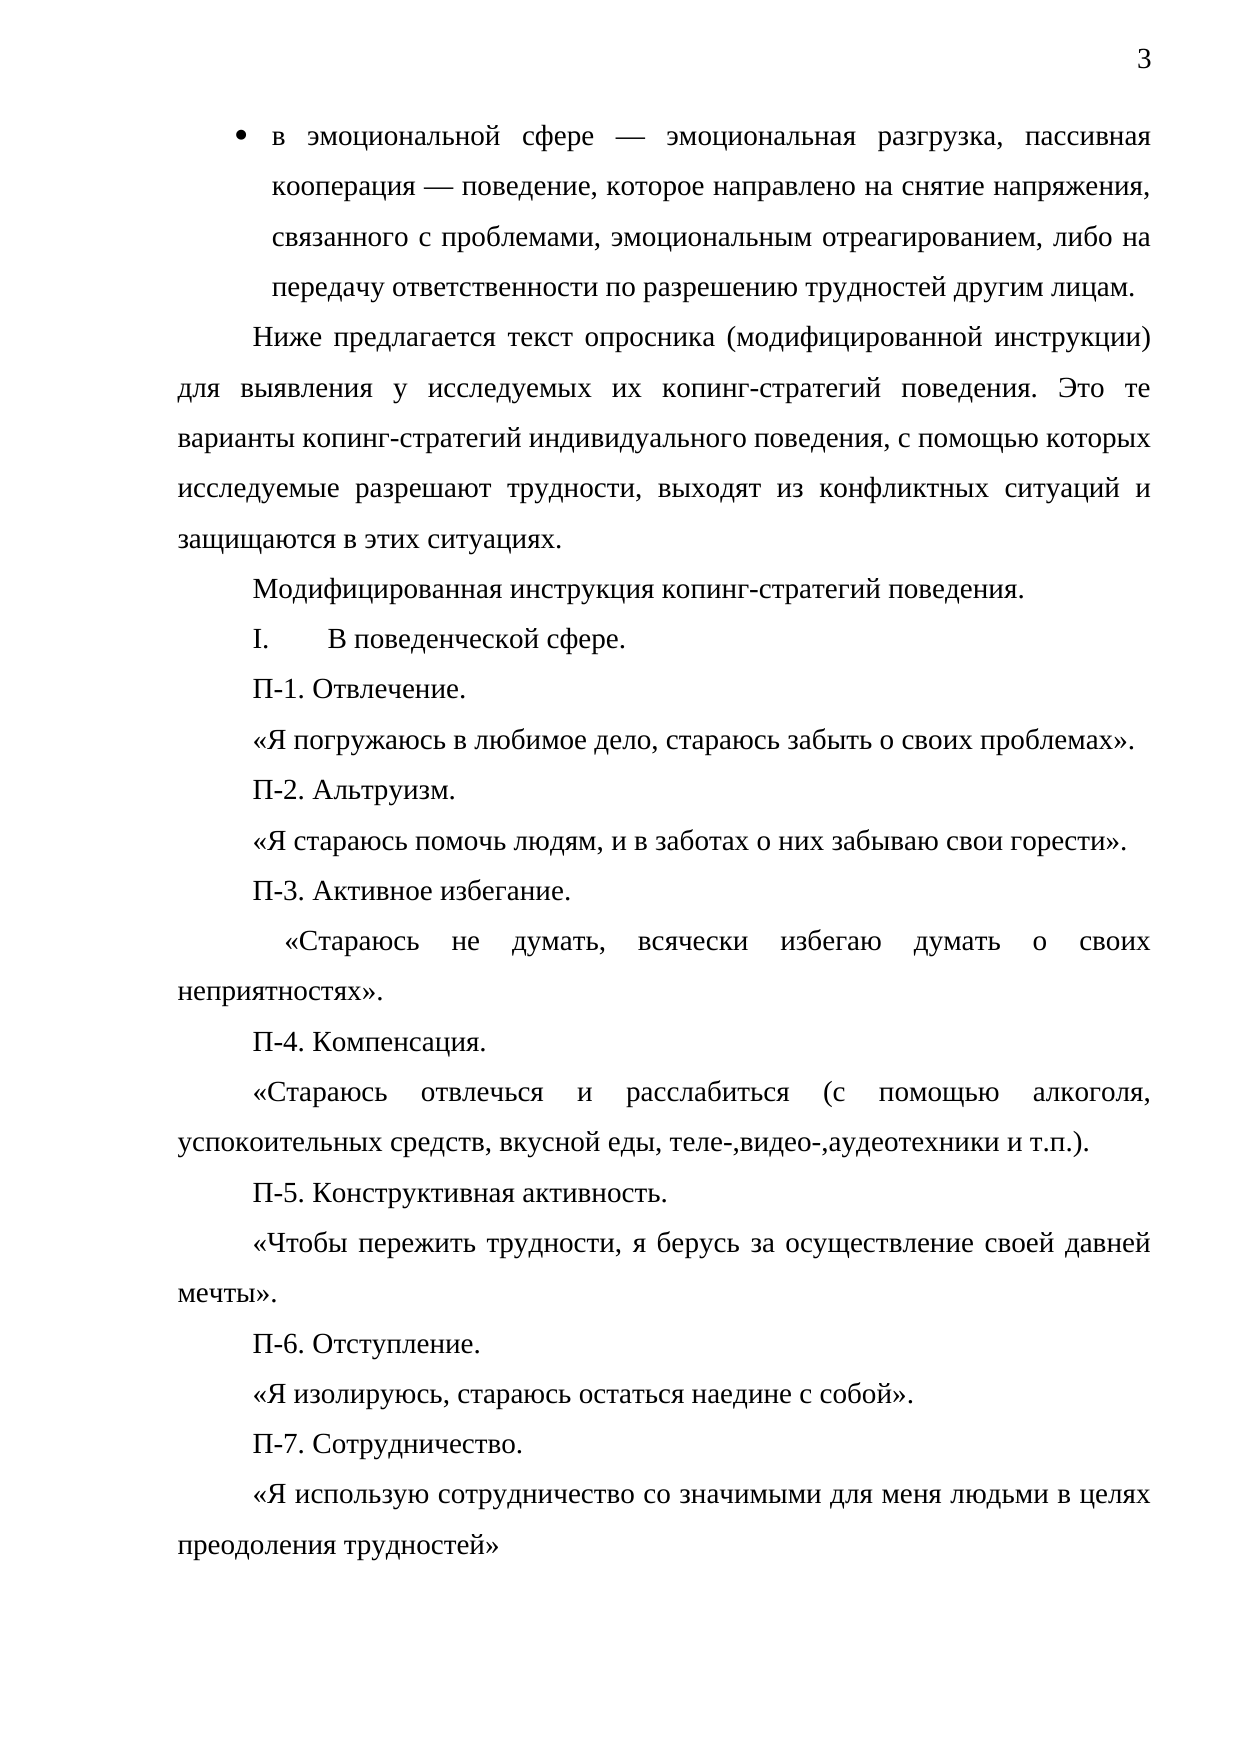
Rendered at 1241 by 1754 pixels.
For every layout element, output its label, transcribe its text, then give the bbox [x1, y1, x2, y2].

text «Стараюсь не думать, всячески избегаю думать о своих неприятностях». [177, 923, 1152, 1007]
text Модифицированная инструкция копинг-стратегий поведения. [177, 571, 1152, 604]
text П-1. Отвлечение. [177, 672, 1152, 705]
text П-5. Конструктивная активность. [177, 1175, 1152, 1208]
text Ниже предлагается текст опросника (модифицированной инструкции) для выявления у исследуемых их копинг-стратегий поведения. Это те варианты копинг-стратегий индивидуального поведения, с помощью которых исследуемые разрешают трудности, выходят из конфликтных ситуаций и защищаются в этих ситуациях. [177, 319, 1152, 554]
list в эмоциональной сфере — эмоциональная разгрузка, пассивная кооперация — поведение, которое направлено на снятие напряжения, связанного с проблемами, эмоциональным отреагированием, либо на передачу ответственности по разрешению трудностей другим лицам. [236, 118, 1152, 303]
text П-7. Сотрудничество. [177, 1426, 1152, 1460]
text «Я погружаюсь в любимое дело, стараюсь забыть о своих проблемах». [177, 722, 1152, 756]
list В поведенческой сфере. [252, 621, 1152, 655]
text «Стараюсь отвлечься и расслабиться (с помощью алкоголя, успокоительных средств, вкусной еды, теле-,видео-,аудеотехники и т.п.). [177, 1074, 1152, 1158]
text «Я изолируюсь, стараюсь остаться наедине с собой». [177, 1376, 1152, 1409]
text «Я стараюсь помочь людям, и в заботах о них забываю свои горести». [177, 823, 1152, 856]
text П-2. Альтруизм. [177, 772, 1152, 806]
text «Я использую сотрудничество со значимыми для меня людьми в целях преодоления трудностей» [177, 1477, 1152, 1561]
text П-3. Активное избегание. [177, 873, 1152, 906]
text П-4. Компенсация. [177, 1024, 1152, 1057]
text П-6. Отступление. [177, 1326, 1152, 1359]
text «Чтобы пережить трудности, я берусь за осуществление своей давней мечты». [177, 1225, 1152, 1309]
